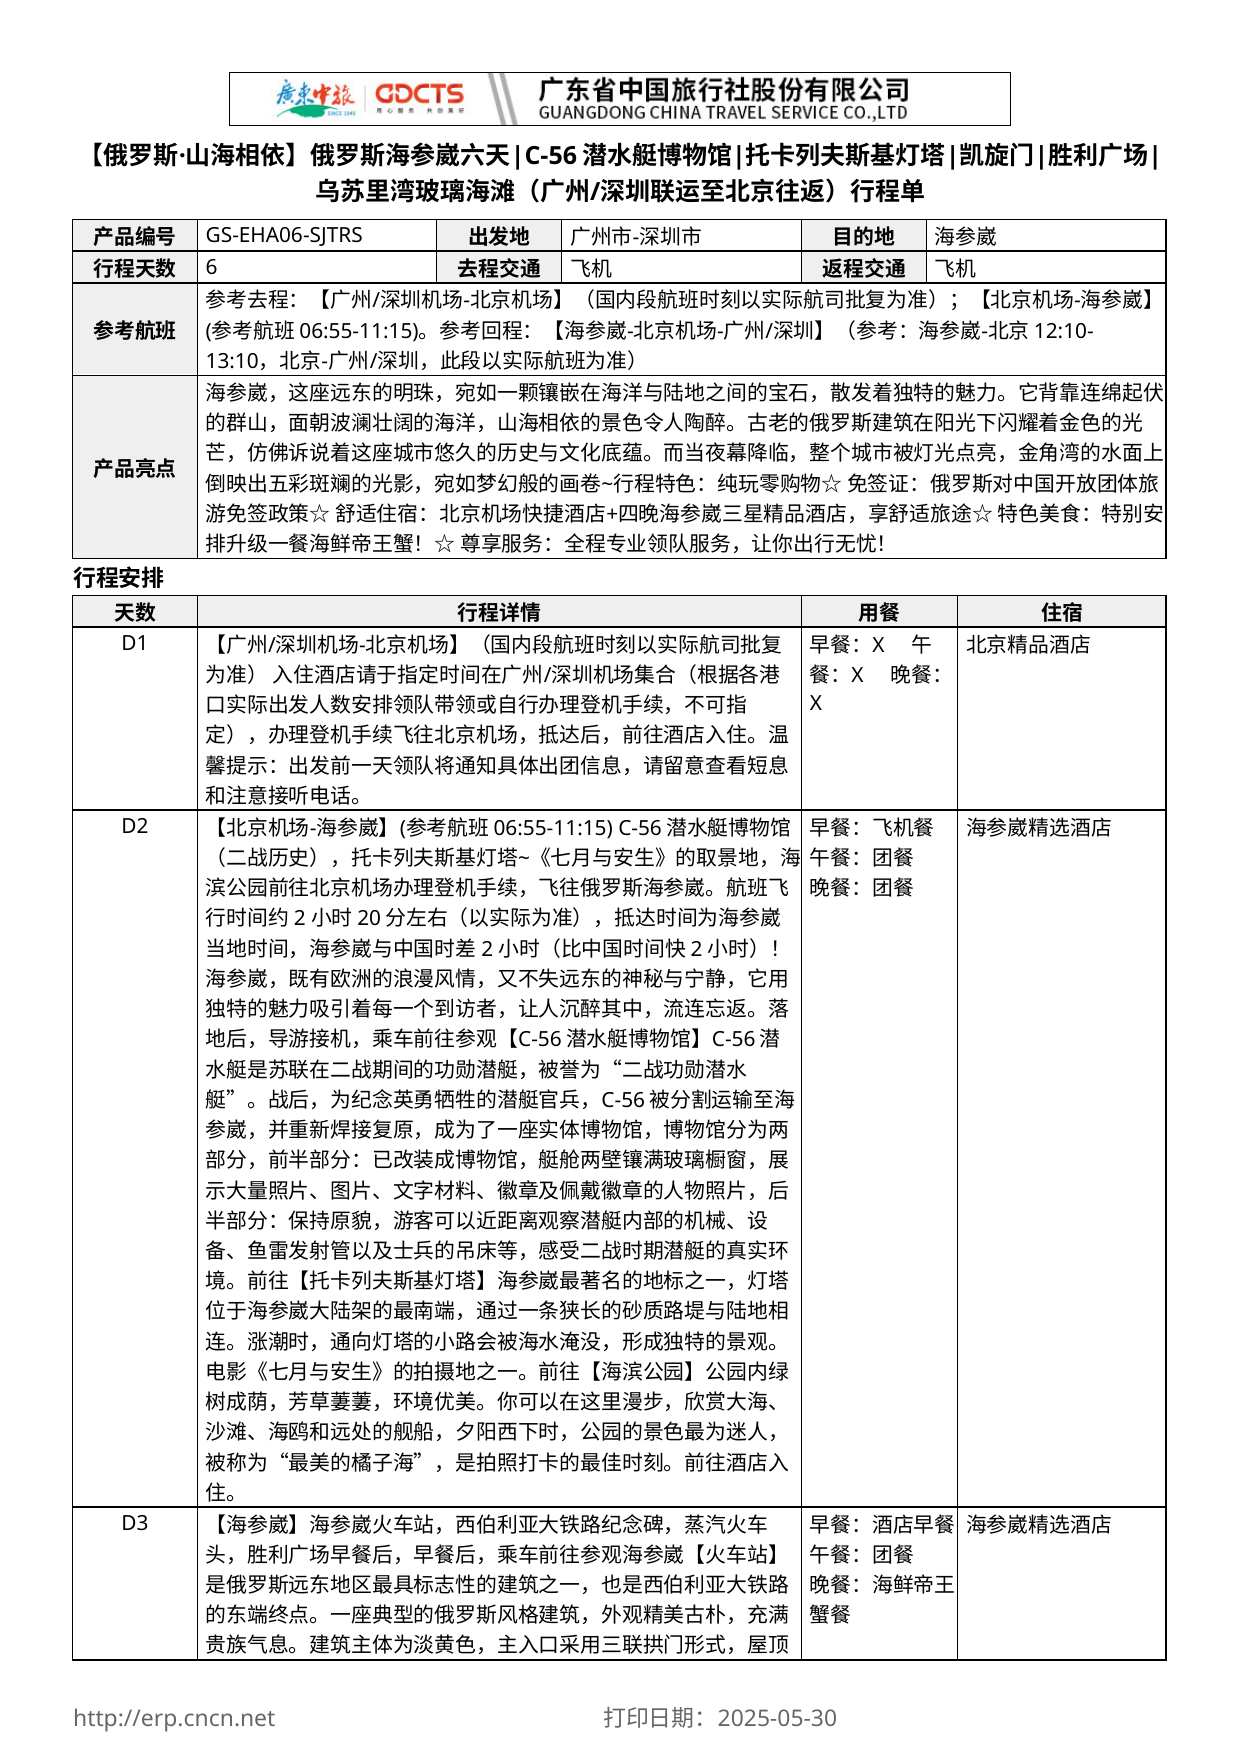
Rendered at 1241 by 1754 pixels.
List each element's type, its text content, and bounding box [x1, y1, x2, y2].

table_header 广州市-深圳市 [562, 220, 801, 250]
table_cell 参考去程：【广州/深圳机场-北京机场】（国内段航班时刻以实际航司批复为准）； [198, 284, 1165, 374]
picture [230, 73, 1010, 125]
table_header 住宿 [958, 596, 1165, 626]
table_cell 行程天数 [73, 252, 197, 282]
table_cell D2 [73, 811, 197, 1506]
table_cell 产品亮点 [73, 376, 197, 558]
table_header 海参崴 [927, 220, 1165, 250]
table_header 出发地 [437, 220, 561, 250]
table_header 天数 [73, 596, 197, 626]
table_header GS-EHA06-SJTRS [198, 220, 436, 250]
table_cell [802, 1508, 957, 1659]
table_cell 早餐：飞机餐 午餐：团餐 晚餐：团餐 [802, 811, 957, 1506]
table_header 行程详情 [198, 596, 801, 626]
table_cell 飞机 [927, 252, 1165, 282]
table_header 用餐 [802, 596, 957, 626]
table_cell 6 [198, 252, 436, 282]
text 【俄罗斯·山海相依】俄罗斯海参崴六天|C-56潜水艇博物馆|托卡列夫斯基灯塔|凯旋门|胜利广场|乌苏里湾玻璃海滩（广州/深圳联运至北京往返）行程单 [73, 136, 1167, 208]
table_cell 早餐：X 午餐：X 晚餐：X [802, 628, 957, 809]
table_cell 返程交通 [802, 252, 926, 282]
table_cell 海参崴精选酒店 [958, 811, 1165, 1506]
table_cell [198, 1508, 801, 1659]
table_header 产品编号 [73, 220, 197, 250]
table_cell 北京精品酒店 [958, 628, 1165, 809]
table_cell 飞机 [562, 252, 801, 282]
table_cell 【广州/深圳机场-北京机场】（国内段航班时刻以实际航司批复为准） 入住酒店 [198, 628, 801, 809]
table_cell 海参崴精选酒店 [958, 1508, 1165, 1659]
text 行程安排 [73, 560, 1167, 593]
table_cell 【北京机场-海参崴】(参考航班06:55-11:15) C-56潜水艇博物馆（二战历史），托卡列夫斯基灯塔~《七月与安生》的取景地，海滨公园 [198, 811, 801, 1506]
table_header 目的地 [802, 220, 926, 250]
table_cell 海参崴，这座远东的明珠，宛如一颗镶嵌在海洋与陆地之间的宝石，散发着独特的魅力。它背靠连绵起伏的群山，面朝波澜壮阔的海洋，山海相依的景色令人陶醉。古老的俄罗斯建筑在阳光下闪耀着金色的光芒，仿佛诉说着这座城市悠久的历史与文化底蕴。而当夜幕降临，整个城市被灯光点亮，金角湾的水面上倒映出五彩斑斓的光影，宛如梦幻般的画卷~ [198, 376, 1165, 558]
table_cell D3 [73, 1508, 197, 1659]
table_cell 去程交通 [437, 252, 561, 282]
table_cell D1 [73, 628, 197, 809]
table_cell 参考航班 [73, 284, 197, 374]
